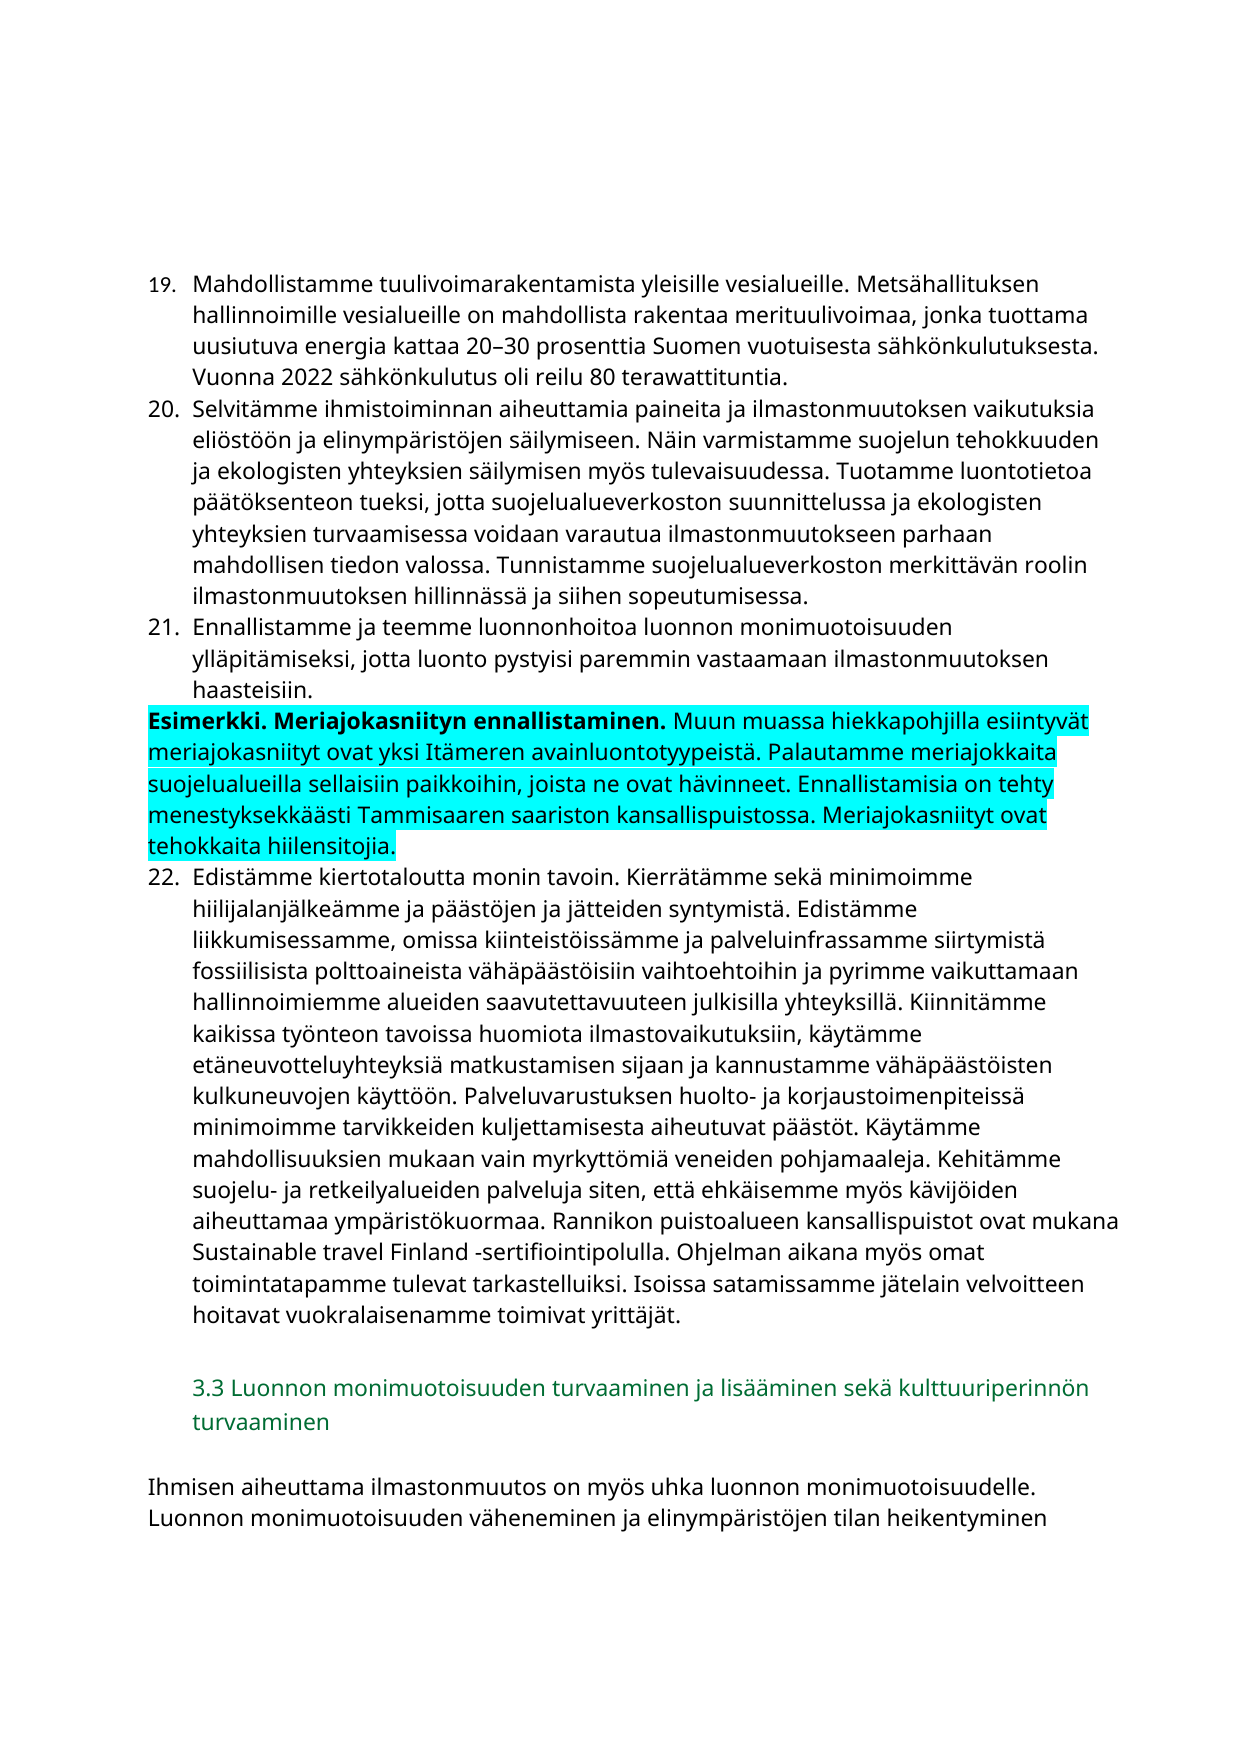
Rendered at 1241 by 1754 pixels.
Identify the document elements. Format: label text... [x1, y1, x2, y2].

list Edistämme kiertotaloutta monin tavoin. Kierrätämme sekä minimoimme hiilijalanjälkeämme ja päästöjen ja jätteiden syntymistä. Edistämme liikkumisessamme, omissa kiinteistöissämme ja palveluinfrassamme siirtymistä fossiilisista polttoaineista vähäpäästöisiin vaihtoehtoihin ja pyrimme vaikuttamaan hallinnoimiemme alueiden saavutettavuuteen julkisilla yhteyksillä. Kiinnitämme kaikissa työnteon tavoissa huomiota ilmastovaikutuksiin, käytämme etäneuvotteluyhteyksiä matkustamisen sijaan ja kannustamme vähäpäästöisten kulkuneuvojen käyttöön. Palveluvarustuksen huolto- ja korjaustoimenpiteissä minimoimme tarvikkeiden kuljettamisesta aiheutuvat päästöt. Käytämme mahdollisuuksien mukaan vain myrkyttömiä veneiden pohjamaaleja. Kehitämme suojelu- ja retkeilyalueiden palveluja siten, että ehkäisemme myös kävijöiden aiheuttamaa ympäristökuormaa. Rannikon puistoalueen kansallispuistot ovat mukana Sustainable travel Finland -sertifiointipolulla. Ohjelman aikana myös omat toimintatapamme tulevat tarkastelluiksi. Isoissa satamissamme jätelain velvoitteen hoitavat vuokralaisenamme toimivat yrittäjät. [148, 861, 1122, 1330]
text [148, 1471, 1122, 1533]
list Ennallistamme ja teemme luonnonhoitoa luonnon monimuotoisuuden ylläpitämiseksi, jotta luonto pystyisi paremmin vastaamaan ilmastonmuutoksen haasteisiin. [148, 611, 1122, 705]
list Selvitämme ihmistoiminnan aiheuttamia paineita ja ilmastonmuutoksen vaikutuksia eliöstöön ja elinympäristöjen säilymiseen. Näin varmistamme suojelun tehokkuuden ja ekologisten yhteyksien säilymisen myös tulevaisuudessa. Tuotamme luontotietoa päätöksenteon tueksi, jotta suojelualueverkoston suunnittelussa ja ekologisten yhteyksien turvaamisessa voidaan varautua ilmastonmuutokseen parhaan mahdollisen tiedon valossa. Tunnistamme suojelualueverkoston merkittävän roolin ilmastonmuutoksen hillinnässä ja siihen sopeutumisessa. [148, 392, 1122, 611]
text Esimerkki. Meriajokasniityn ennallistaminen. Muun muassa hiekkapohjilla esiintyvät meriajokasniityt ovat yksi Itämeren avainluontotyypeistä. Palautamme meriajokkaita suojelualueilla sellaisiin paikkoihin, joista ne ovat hävinneet. Ennallistamisia on tehty menestyksekkäästi Tammisaaren saariston kansallispuistossa. Meriajokasniityt ovat tehokkaita hiilensitojia. [148, 705, 1122, 861]
subtitle 3.3 Luonnon monimuotoisuuden turvaaminen ja lisääminen sekä kulttuuriperinnön turvaaminen [192, 1372, 1122, 1437]
list Mahdollistamme tuulivoimarakentamista yleisille vesialueille. Metsähallituksen hallinnoimille vesialueille on mahdollista rakentaa merituulivoimaa, jonka tuottama uusiutuva energia kattaa 20–30 prosenttia Suomen vuotuisesta sähkönkulutuksesta. Vuonna 2022 sähkönkulutus oli reilu 80 terawattituntia. [148, 267, 1122, 392]
